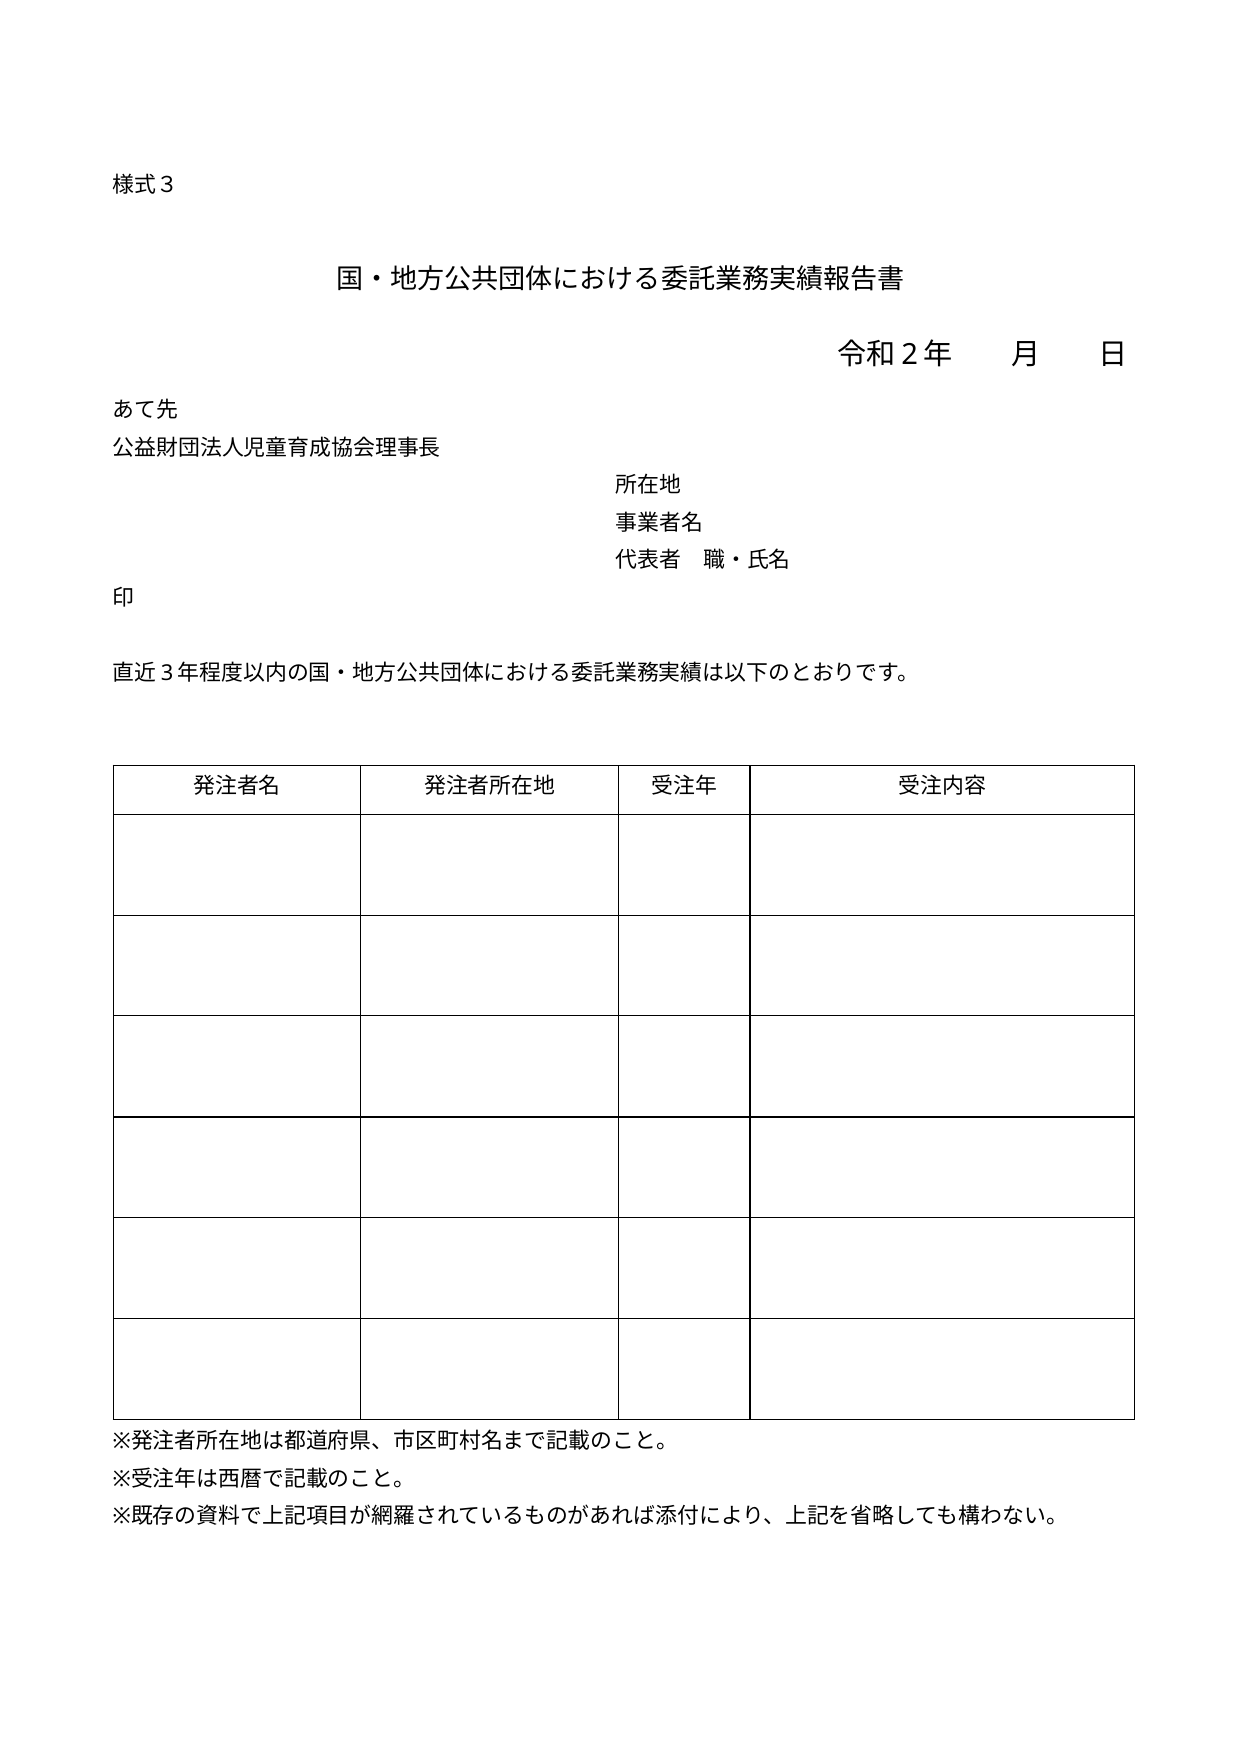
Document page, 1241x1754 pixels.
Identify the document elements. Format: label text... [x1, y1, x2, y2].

text 令和2年 月 日 [112, 314, 1128, 389]
table_header 発注者所在地 [361, 766, 618, 813]
table_cell [361, 1319, 618, 1419]
table_cell [619, 916, 749, 1015]
text 様式３ [112, 164, 1128, 202]
text 公益財団法人児童育成協会理事長 [112, 427, 1128, 464]
table_cell [114, 1016, 360, 1116]
table_cell [361, 1118, 618, 1217]
table_cell [114, 1319, 360, 1419]
text 代表者 職・氏名 印 [112, 539, 1128, 614]
table_cell [751, 916, 1134, 1015]
table_cell [361, 916, 618, 1015]
table_cell [114, 815, 360, 914]
table_header 発注者名 [114, 766, 360, 813]
table_cell [619, 1016, 749, 1116]
table_cell [361, 1218, 618, 1318]
table_cell [361, 1016, 618, 1116]
table_cell [114, 916, 360, 1015]
table_header 受注内容 [751, 766, 1134, 813]
table_cell [751, 1016, 1134, 1116]
text 直近3年程度以内の国・地方公共団体における委託業務実績は以下のとおりです。 [112, 652, 1128, 689]
table_cell [361, 815, 618, 914]
text ※発注者所在地は都道府県、市区町村名まで記載のこと。 [112, 1420, 1128, 1458]
table_cell [619, 1319, 749, 1419]
table_cell [619, 1218, 749, 1318]
table_cell [114, 1218, 360, 1318]
table_cell [751, 815, 1134, 914]
table_cell [619, 1118, 749, 1217]
text 国・地方公共団体における委託業務実績報告書 [112, 239, 1128, 314]
text 所在地 [112, 464, 1128, 502]
text ※既存の資料で上記項目が網羅されているものがあれば添付により、上記を省略しても構わない。 [112, 1495, 1128, 1533]
table_cell [619, 815, 749, 914]
text 事業者名 [112, 502, 1128, 539]
table_cell [751, 1319, 1134, 1419]
table_cell [751, 1118, 1134, 1217]
table_cell [114, 1118, 360, 1217]
table_cell [751, 1218, 1134, 1318]
text ※受注年は西暦で記載のこと。 [112, 1458, 1128, 1495]
text あて先 [112, 389, 1128, 427]
table_header 受注年 [619, 766, 749, 813]
